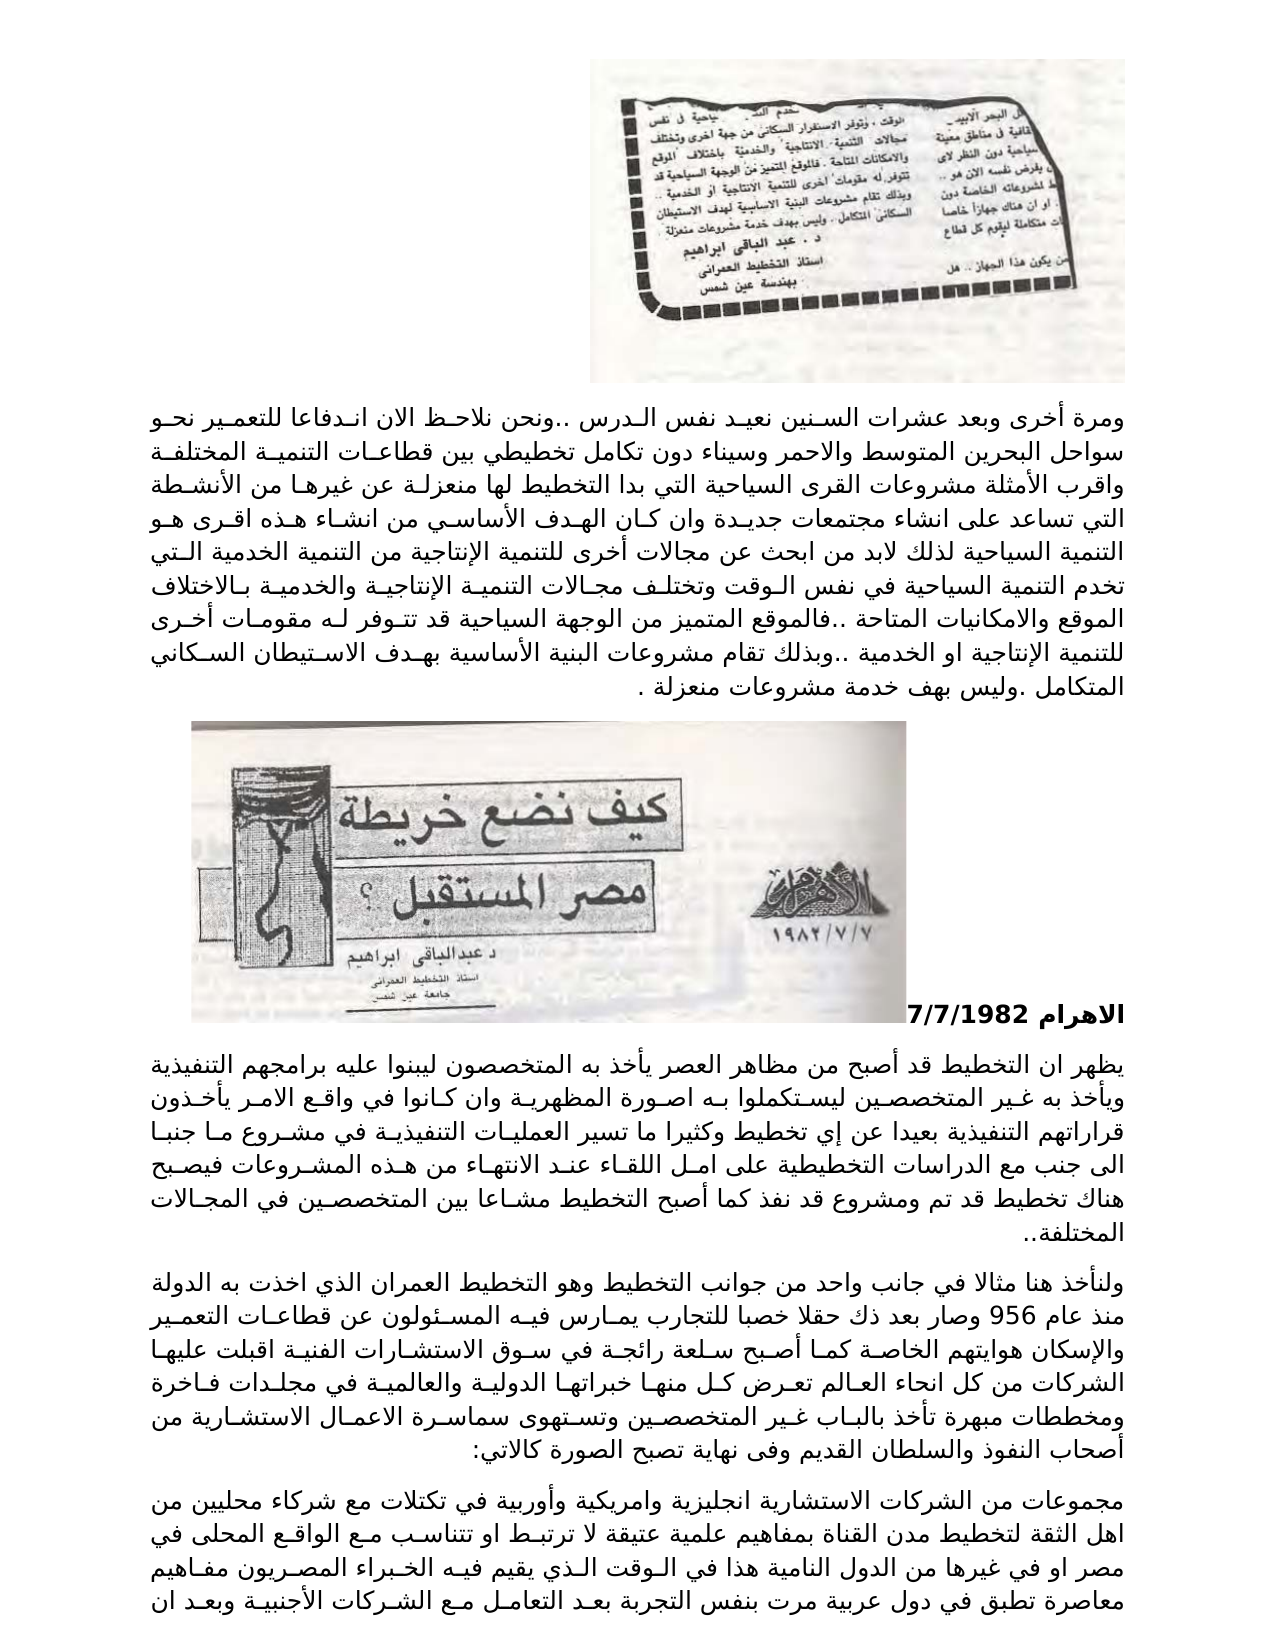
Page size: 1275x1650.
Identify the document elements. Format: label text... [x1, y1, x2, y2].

picture [191, 721, 907, 1023]
text ومرة أخرى وبعد عشرات السنين نعيد نفس الدرس ..ونحن نلاحظ الان اندفاعا للتعمير نحو سواحل البحرين المتوسط والاحمر وسيناء دون تكامل تخطيطي بين قطاعات التنمية المختلفة واقرب الأمثلة مشروعات القرى السياحية التي بدا التخطيط لها منعزلة عن غيرها من الأنشطة التي تساعد على انشاء مجتمعات جديدة وان كان الهدف الأساسي من انشاء هذه اقرى هو التنمية السياحية لذلك لابد من ابحث عن مجالات أخرى للتنمية الإنتاجية من التنمية الخدمية التي تخدم التنمية السياحية في نفس الوقت وتختلف مجالات التنمية الإنتاجية والخدمية بالاختلاف الموقع والامكانيات المتاحة ..فالموقع المتميز من الوجهة السياحية قد تتوفر له مقومات أخرى للتنمية الإنتاجية او الخدمية ..وبذلك تقام مشروعات البنية الأساسية بهدف الاستيطان السكاني المتكامل .وليس بهف خدمة مشروعات منعزلة . [150, 403, 1125, 701]
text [150, 1486, 1125, 1616]
text ولنأخذ هنا مثالا في جانب واحد من جوانب التخطيط وهو التخطيط العمران الذي اخذت به الدولة منذ عام 956 وصار بعد ذك حقلا خصبا للتجارب يمارس فيه المسئولون عن قطاعات التعمير والإسكان هوايتهم الخاصة كما أصبح سلعة رائجة في سوق الاستشارات الفنية اقبلت عليها الشركات من كل انحاء العالم تعرض كل منها خبراتها الدولية والعالمية في مجلدات فاخرة ومخططات مبهرة تأخذ بالباب غير المتخصصين وتستهوى سماسرة الاعمال الاستشارية من أصحاب النفوذ والسلطان القديم وفى نهاية تصبح الصورة كالاتي: [150, 1268, 1125, 1465]
text يظهر ان التخطيط قد أصبح من مظاهر العصر يأخذ به المتخصصون ليبنوا عليه برامجهم التنفيذية ويأخذ به غير المتخصصين ليستكملوا به اصورة المظهرية وان كانوا في واقع الامر يأخذون قراراتهم التنفيذية بعيدا عن إي تخطيط وكثيرا ما تسير العمليات التنفيذية في مشروع ما جنبا الى جنب مع الدراسات التخطيطية على امل اللقاء عند الانتهاء من هذه المشروعات فيصبح هناك تخطيط قد تم ومشروع قد نفذ كما أصبح التخطيط مشاعا بين المتخصصين في المجالات المختلفة.. [150, 1050, 1125, 1247]
picture [590, 59, 1125, 383]
